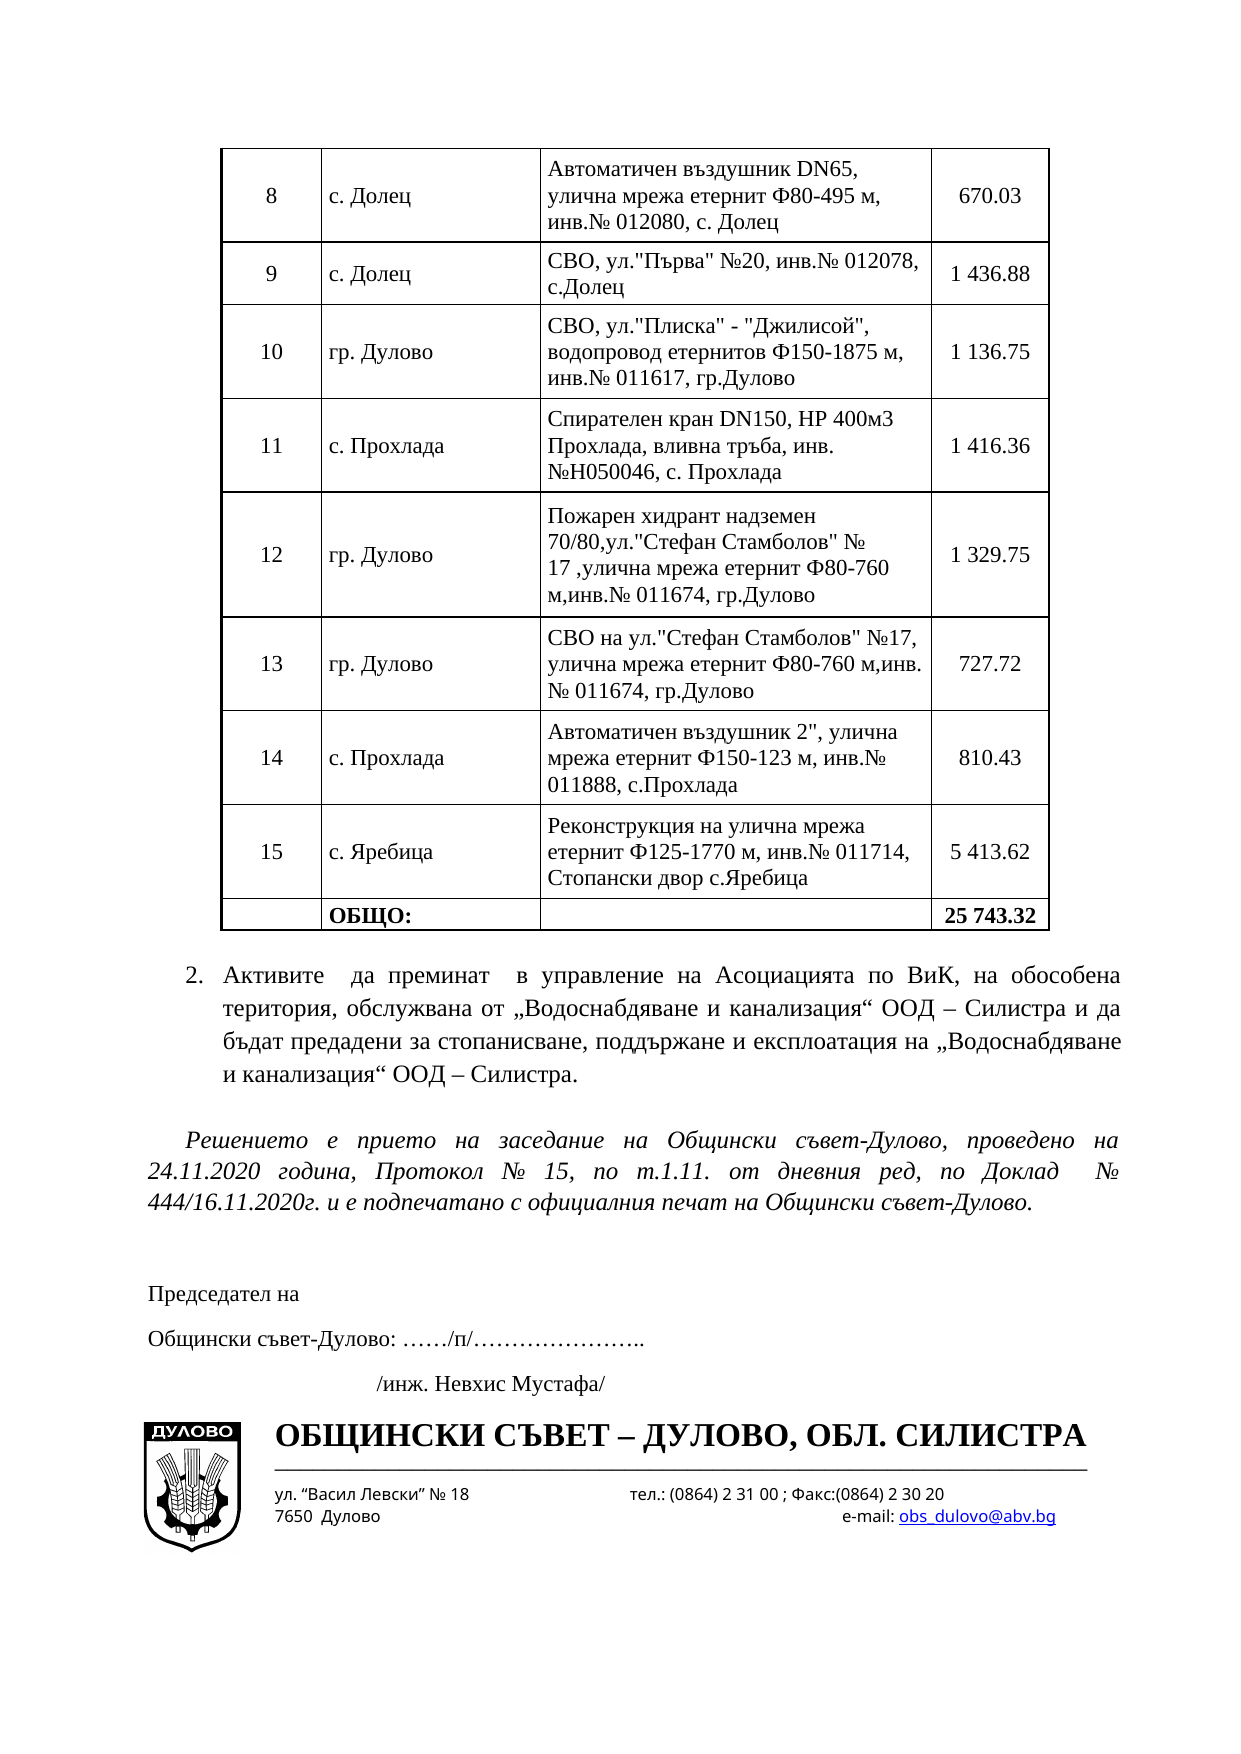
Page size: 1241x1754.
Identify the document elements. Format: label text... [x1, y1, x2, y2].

text ул. “Васил Левски” № 18 тел.: (0864) 2 31 00 ; Факс:(0864) 2 30 20 [241, 1482, 1122, 1505]
table_cell с. Яребица [322, 805, 540, 898]
text Председател на [148, 1280, 1122, 1306]
table_cell [223, 899, 321, 929]
table_cell 10 [223, 305, 321, 398]
table_cell 670.03 [932, 149, 1048, 241]
table_cell [541, 899, 931, 929]
table_cell 1 136.75 [932, 305, 1048, 398]
table_cell 12 [223, 493, 321, 616]
table_cell Реконструкция на улична мрежа етернит Ф125-1770 м, инв.№ 011714, Стопански двор с.Яребица [541, 805, 931, 898]
table_cell с. Долец [322, 149, 540, 241]
table_cell гр. Дулово [322, 618, 540, 710]
list Активите да преминат в управление на Асоциацията по ВиК, на обособена територия, обслужвана от „Водоснабдяване и канализация“ ООД – Силистра и да бъдaт предадени за стопанисване, поддържане и експлоатация на „Водоснабдяване и канализация“ ООД – Силистра. [185, 960, 1122, 1087]
table_cell с. Долец [322, 243, 540, 304]
table_cell гр. Дулово [322, 493, 540, 616]
table_cell с. Прохлада [322, 711, 540, 804]
table_cell 727.72 [932, 618, 1048, 710]
table_cell СВО, ул."Плиска" - "Джилисой", водопровод етернитов Ф150-1875 м, инв.№ 011617, гр.Дулово [541, 305, 931, 398]
text ––––––––––––––––––––––––––––––––––––––––––––––––––––––––––––––––– [241, 1453, 1122, 1482]
table_cell 5 413.62 [932, 805, 1048, 898]
table_cell Спирателен кран DN150, НР 400м3 Прохлада, вливна тръба, инв.№Н050046, с. Прохлада [541, 399, 931, 491]
table_cell 8 [223, 149, 321, 241]
text ОБЩИНСКИ СЪВЕТ – ДУЛОВО, ОБЛ. СИЛИСТРА [148, 1415, 1122, 1453]
table_cell 11 [223, 399, 321, 491]
table_cell 13 [223, 618, 321, 710]
table_cell 14 [223, 711, 321, 804]
table_cell ОБЩО: [322, 899, 540, 929]
table_cell Автоматичен въздушник 2", улична мрежа етернит Ф150-123 м, инв.№ 011888, с.Прохлада [541, 711, 931, 804]
table_cell Пожарен хидрант надземен 70/80,ул."Стефан Стамболов" № 17 ,улична мрежа етернит Ф80-760 м,инв.№ 011674, гр.Дулово [541, 493, 931, 616]
table_cell Автоматичен въздушник DN65, улична мрежа етернит Ф80-495 м, инв.№ 012080, с. Долец [541, 149, 931, 241]
table_cell гр. Дулово [322, 305, 540, 398]
table_cell 9 [223, 243, 321, 304]
table_cell 1 416.36 [932, 399, 1048, 491]
table_cell с. Прохлада [322, 399, 540, 491]
table_cell 810.43 [932, 711, 1048, 804]
table_cell 1 329.75 [932, 493, 1048, 616]
text /инж. Невхис Мустафа/ [148, 1370, 1122, 1396]
text Общински съвет-Дулово: ……/п/………………….. [148, 1325, 1122, 1351]
table_cell 1 436.88 [932, 243, 1048, 304]
text Решението е прието на заседание на Общински съвет-Дулово, проведено на 24.11.2020 година, Протокол № 15, по т.1.11. от дневния ред, по Доклад № 444/16.11.2020г. и е подпечатано с официалния печат на Общински съвет-Дулово. [148, 1125, 1122, 1216]
table_cell 15 [223, 805, 321, 898]
table_cell 25 743.32 [932, 899, 1048, 929]
table_cell СВО, ул."Първа" №20, инв.№ 012078, с.Долец [541, 243, 931, 304]
text 7650 Дулово e-mail: obs_dulovo@abv.bg [241, 1505, 1122, 1527]
table_cell СВО на ул."Стефан Стамболов" №17, улична мрежа етернит Ф80-760 м,инв.№ 011674, гр.Дулово [541, 618, 931, 710]
